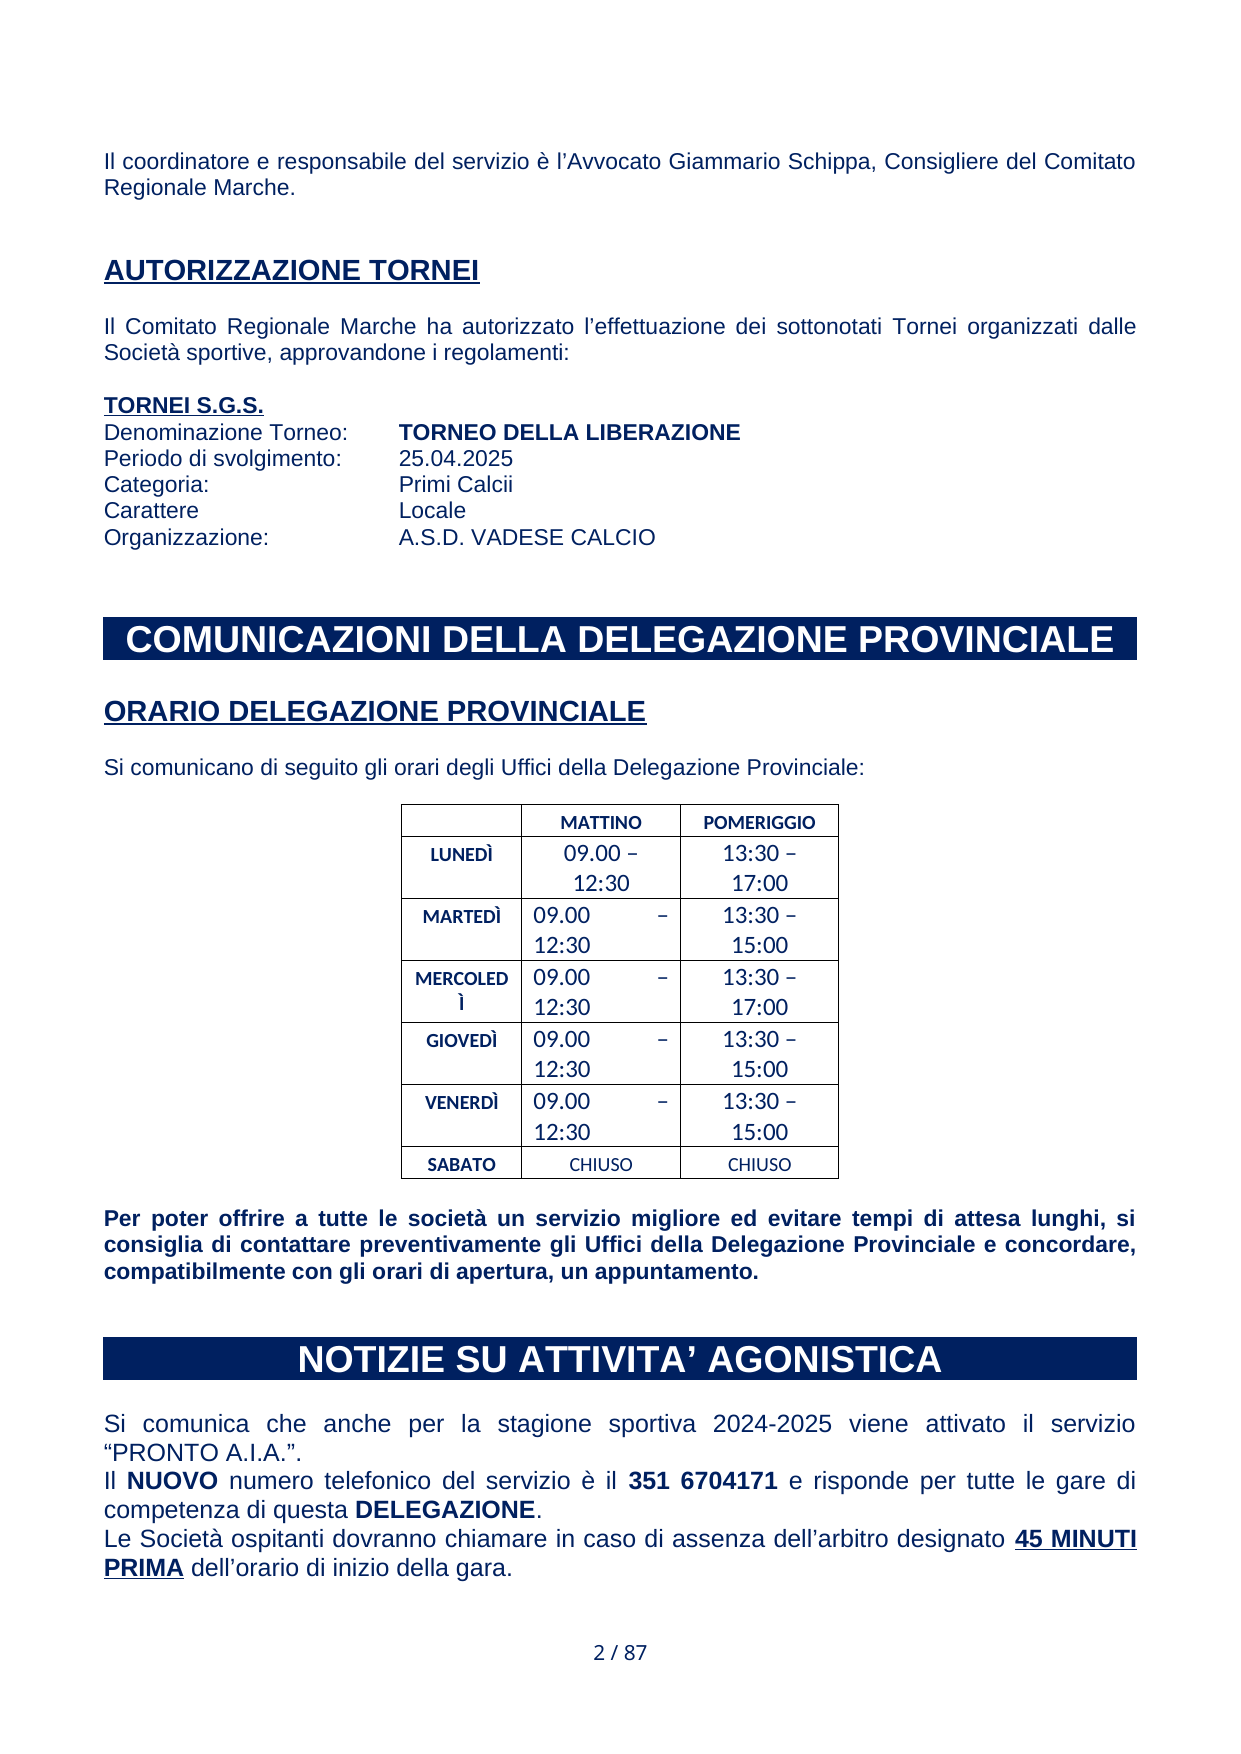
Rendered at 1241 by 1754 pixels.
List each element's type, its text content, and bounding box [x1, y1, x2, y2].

table_cell sabato [402, 1147, 521, 1178]
text Categoria: Primi Calcii [103, 471, 1137, 497]
text COMUNICAZIONI DELLA DELEGAZIONE PROVINCIALE [103, 617, 1137, 660]
table_cell chiuso [522, 1147, 680, 1178]
table_cell 09.00 – 12:30 [522, 899, 680, 960]
table_cell 09.00 – 12:30 [522, 1023, 680, 1084]
table_cell giovedì [402, 1023, 521, 1084]
table_cell 13:30 – 17:00 [681, 961, 838, 1022]
table_cell 13:30 – 15:00 [681, 1085, 838, 1146]
table_cell 13:30 – 15:00 [681, 1023, 838, 1084]
text ORARIO DELEGAZIONE PROVINCIALE [103, 694, 1137, 727]
table_header mattino [522, 805, 680, 836]
table_cell lunedì [402, 837, 521, 898]
text Organizzazione: A.S.D. VADESE CALCIO [103, 524, 1137, 550]
table_cell martedì [402, 899, 521, 960]
table_cell mercoledì [402, 961, 521, 1022]
table_cell 13:30 – 15:00 [681, 899, 838, 960]
text Per poter offrire a tutte le società un servizio migliore ed evitare tempi di attesa lunghi, si consiglia di contattare preventivamente gli Uffici della Delegazione Provinciale e concordare, compatibilmente con gli orari di apertura, un appuntamento. [103, 1205, 1137, 1284]
table_cell 09.00 – 12:30 [522, 1085, 680, 1146]
text Le Società ospitanti dovranno chiamare in caso di assenza dell’arbitro designato 45 MINUTI PRIMA dell’orario di inizio della gara. [103, 1524, 1137, 1581]
text Carattere Locale [103, 497, 1137, 524]
text AUTORIZZAZIONE TORNEI [103, 253, 1137, 287]
text Il NUOVO numero telefonico del servizio è il 351 6704171 e risponde per tutte le gare di competenza di questa DELEGAZIONE. [103, 1466, 1137, 1524]
text Si comunicano di seguito gli orari degli Uffici della Delegazione Provinciale: [103, 754, 1137, 780]
text Il coordinatore e responsabile del servizio è l’Avvocato Giammario Schippa, Consigliere del Comitato Regionale Marche. [103, 148, 1137, 200]
table_header pomeriggio [681, 805, 838, 836]
table_cell 09.00 – 12:30 [522, 837, 680, 898]
text Il Comitato Regionale Marche ha autorizzato l’effettuazione dei sottonotati Tornei organizzati dalle Società sportive, approvandone i regolamenti: [103, 313, 1137, 366]
table_header [402, 805, 521, 836]
text NOTIZIE SU ATTIVITA’ AGONISTICA [103, 1337, 1137, 1380]
text TORNEI S.G.S. [103, 392, 1137, 418]
text Denominazione Torneo: TORNEO DELLA LIBERAZIONE [103, 418, 1137, 445]
text Periodo di svolgimento: 25.04.2025 [103, 445, 1137, 471]
table_cell venerdì [402, 1085, 521, 1146]
table_cell 09.00 – 12:30 [522, 961, 680, 1022]
text Si comunica che anche per la stagione sportiva 2024-2025 viene attivato il servizio “PRONTO A.I.A.”. [103, 1409, 1137, 1466]
table_cell 13:30 – 17:00 [681, 837, 838, 898]
table_cell chiuso [681, 1147, 838, 1178]
